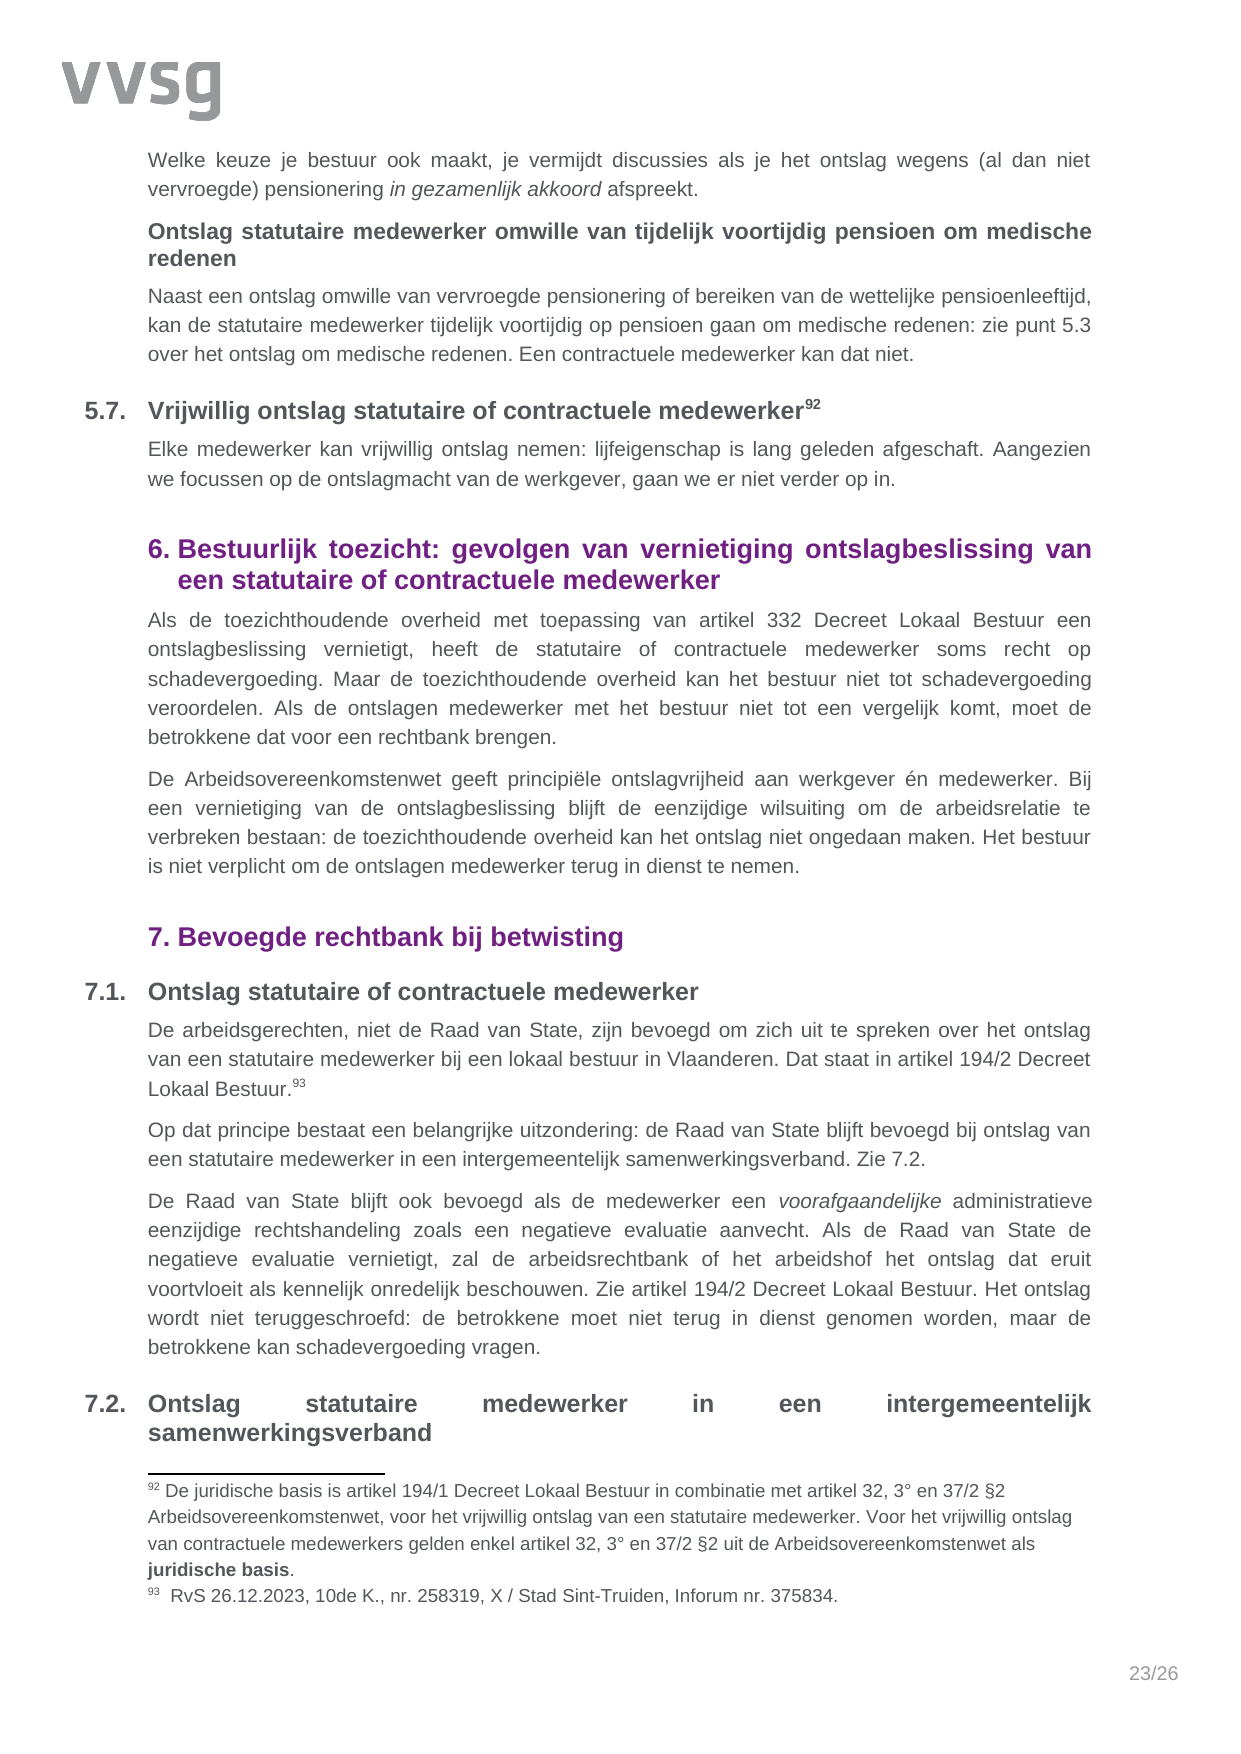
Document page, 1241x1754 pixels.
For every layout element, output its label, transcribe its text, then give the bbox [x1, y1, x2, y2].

text Op dat principe bestaat een belangrijke uitzondering: de Raad van State blijft bevoegd bij ontslag van een statutaire medewerker in een intergemeentelijk samenwerkingsverband. Zie 7.2. [148, 1118, 1093, 1171]
text De Arbeidsovereenkomstenwet geeft principiële ontslagvrijheid aan werkgever én medewerker. Bij een vernietiging van de ontslagbeslissing blijft de eenzijdige wilsuiting om de arbeidsrelatie te verbreken bestaan: de toezichthoudende overheid kan het ontslag niet ongedaan maken. Het bestuur is niet verplicht om de ontslagen medewerker terug in dienst te nemen. [148, 766, 1093, 878]
text Elke medewerker kan vrijwillig ontslag nemen: lijfeigenschap is lang geleden afgeschaft. Aangezien we focussen op de ontslagmacht van de werkgever, gaan we er niet verder op in. [148, 437, 1093, 490]
text Welke keuze je bestuur ook maakt, je vermijdt discussies als je het ontslag wegens (al dan niet vervroegde) pensionering in gezamenlijk akkoord afspreekt. [148, 147, 1093, 201]
text Ontslag statutaire of contractuele medewerker [84, 977, 1093, 1006]
text Vrijwillig ontslag statutaire of contractuele medewerker [84, 396, 1093, 425]
text De Raad van State blijft ook bevoegd als de medewerker een voorafgaandelijke administratieve eenzijdige rechtshandeling zoals een negatieve evaluatie aanvecht. Als de Raad van State de negatieve evaluatie vernietigt, zal de arbeidsrechtbank of het arbeidshof het ontslag dat eruit voortvloeit als kennelijk onredelijk beschouwen. Zie artikel 194/2 Decreet Lokaal Bestuur. Het ontslag wordt niet teruggeschroefd: de betrokkene moet niet terug in dienst genomen worden, maar de betrokkene kan schadevergoeding vragen. [148, 1189, 1093, 1359]
text Ontslag statutaire medewerker omwille van tijdelijk voortijdig pensioen om medische redenen [148, 218, 1093, 271]
text De arbeidsgerechten, niet de Raad van State, zijn bevoegd om zich uit te spreken over het ontslag van een statutaire medewerker bij een lokaal bestuur in Vlaanderen. Dat staat in artikel 194/2 Decreet Lokaal Bestuur. [148, 1018, 1093, 1100]
text Als de toezichthoudende overheid met toepassing van artikel 332 Decreet Lokaal Bestuur een ontslagbeslissing vernietigt, heeft de statutaire of contractuele medewerker soms recht op schadevergoeding. Maar de toezichthoudende overheid kan het bestuur niet tot schadevergoeding veroordelen. Als de ontslagen medewerker met het bestuur niet tot een vergelijk komt, moet de betrokkene dat voor een rechtbank brengen. [148, 608, 1093, 749]
text Bevoegde rechtbank bij betwisting [148, 921, 1093, 952]
text Bestuurlijk toezicht: gevolgen van vernietiging ontslagbeslissing van een statutaire of contractuele medewerker [148, 533, 1093, 596]
text Ontslag statutaire medewerker in een intergemeentelijk samenwerkingsverband [84, 1389, 1093, 1446]
picture [62, 62, 221, 121]
text Naast een ontslag omwille van vervroegde pensionering of bereiken van de wettelijke pensioenleeftijd, kan de statutaire medewerker tijdelijk voortijdig op pensioen gaan om medische redenen: zie punt 5.3 over het ontslag om medische redenen. Een contractuele medewerker kan dat niet. [148, 283, 1093, 366]
